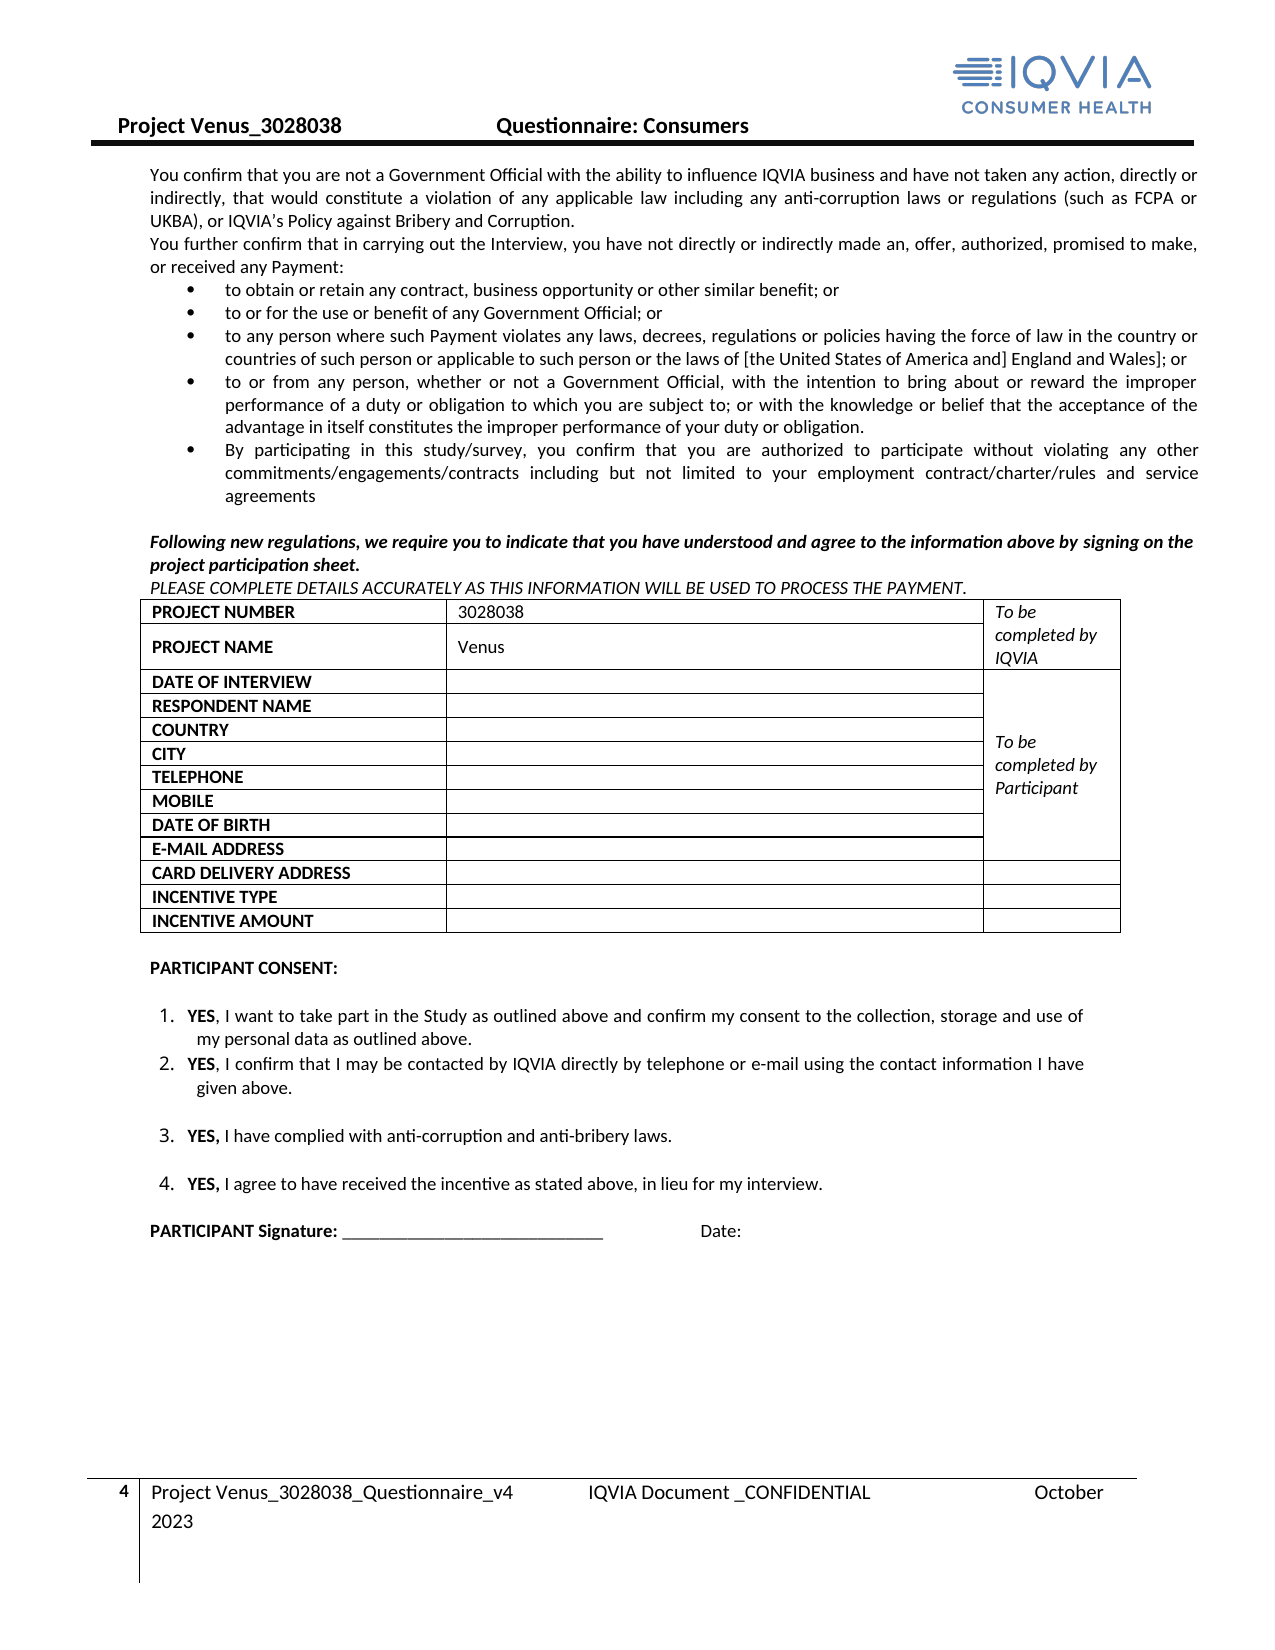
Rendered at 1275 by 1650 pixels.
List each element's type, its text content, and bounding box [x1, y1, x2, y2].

table_cell [984, 909, 1120, 932]
table_cell [447, 814, 983, 836]
list YES, I confirm that I may be contacted by IQVIA directly by telephone or e-mail using the contact information I have given above. [159, 1051, 1086, 1099]
table_cell INCENTIVE TYPE [141, 885, 446, 908]
table_header To be completed by IQVIA [984, 600, 1120, 669]
list to or from any person, whether or not a Government Official, with the intention to bring about or reward the improper performance of a duty or obligation to which you are subject to; or with the knowledge or belief that the acceptance of the advantage in itself constitutes the improper performance of your duty or obligation. [187, 370, 1200, 438]
table_cell [447, 885, 983, 908]
table_cell CITY [141, 742, 446, 764]
list YES, I agree to have received the incentive as stated above, in lieu for my interview. [159, 1170, 1086, 1196]
table_cell RESPONDENT NAME [141, 694, 446, 717]
table_cell [447, 909, 983, 932]
list to or for the use or benefit of any Government Official; or [187, 301, 1200, 324]
text PARTICIPANT Signature: ____________________________ Date: [150, 1219, 1200, 1242]
table_cell [984, 861, 1120, 884]
text Following new regulations, we require you to indicate that you have understood and agree to the information above by signing on the project participation sheet. [150, 530, 1200, 576]
table_cell [447, 742, 983, 764]
table_cell [447, 861, 983, 884]
list to obtain or retain any contract, business opportunity or other similar benefit; or [187, 278, 1200, 301]
text PARTICIPANT CONSENT: [150, 956, 1200, 979]
table_cell TELEPHONE [141, 766, 446, 788]
table_cell [447, 838, 983, 860]
table_cell E-MAIL ADDRESS [141, 838, 446, 860]
list YES, I have complied with anti-corruption and anti-bribery laws. [159, 1122, 1086, 1147]
table_cell [984, 885, 1120, 908]
table_cell CARD DELIVERY ADDRESS [141, 861, 446, 884]
table_cell DATE OF BIRTH [141, 814, 446, 836]
table_cell [447, 790, 983, 812]
table_cell DATE OF INTERVIEW [141, 670, 446, 693]
list By participating in this study/survey, you confirm that you are authorized to participate without violating any other commitments/engagements/contracts including but not limited to your employment contract/charter/rules and service agreements [187, 438, 1200, 507]
table_cell Venus [447, 624, 983, 669]
table_cell To be completed by Participant [984, 670, 1120, 860]
table_cell [447, 718, 983, 741]
table_header PROJECT NUMBER [141, 600, 446, 623]
table_cell INCENTIVE AMOUNT [141, 909, 446, 932]
table_cell MOBILE [141, 790, 446, 812]
text PLEASE COMPLETE DETAILS ACCURATELY AS THIS INFORMATION WILL BE USED TO PROCESS THE PAYMENT. [150, 576, 1200, 599]
table_cell COUNTRY [141, 718, 446, 741]
table_cell [447, 694, 983, 717]
picture [920, 45, 1184, 134]
text You further confirm that in carrying out the Interview, you have not directly or indirectly made an, offer, authorized, promised to make, or received any Payment: [150, 232, 1200, 278]
text You confirm that you are not a Government Official with the ability to influence IQVIA business and have not taken any action, directly or indirectly, that would constitute a violation of any applicable law including any anti-corruption laws or regulations (such as FCPA or UKBA), or IQVIA’s Policy against Bribery and Corruption. [150, 163, 1200, 232]
list to any person where such Payment violates any laws, decrees, regulations or policies having the force of law in the country or countries of such person or applicable to such person or the laws of [the United States of America and] England and Wales]; or [187, 324, 1200, 370]
list YES, I want to take part in the Study as outlined above and confirm my consent to the collection, storage and use of my personal data as outlined above. [159, 1002, 1086, 1051]
table_cell [447, 766, 983, 788]
table_cell [447, 670, 983, 693]
table_header 3028038 [447, 600, 983, 623]
table_cell PROJECT NAME [141, 624, 446, 669]
